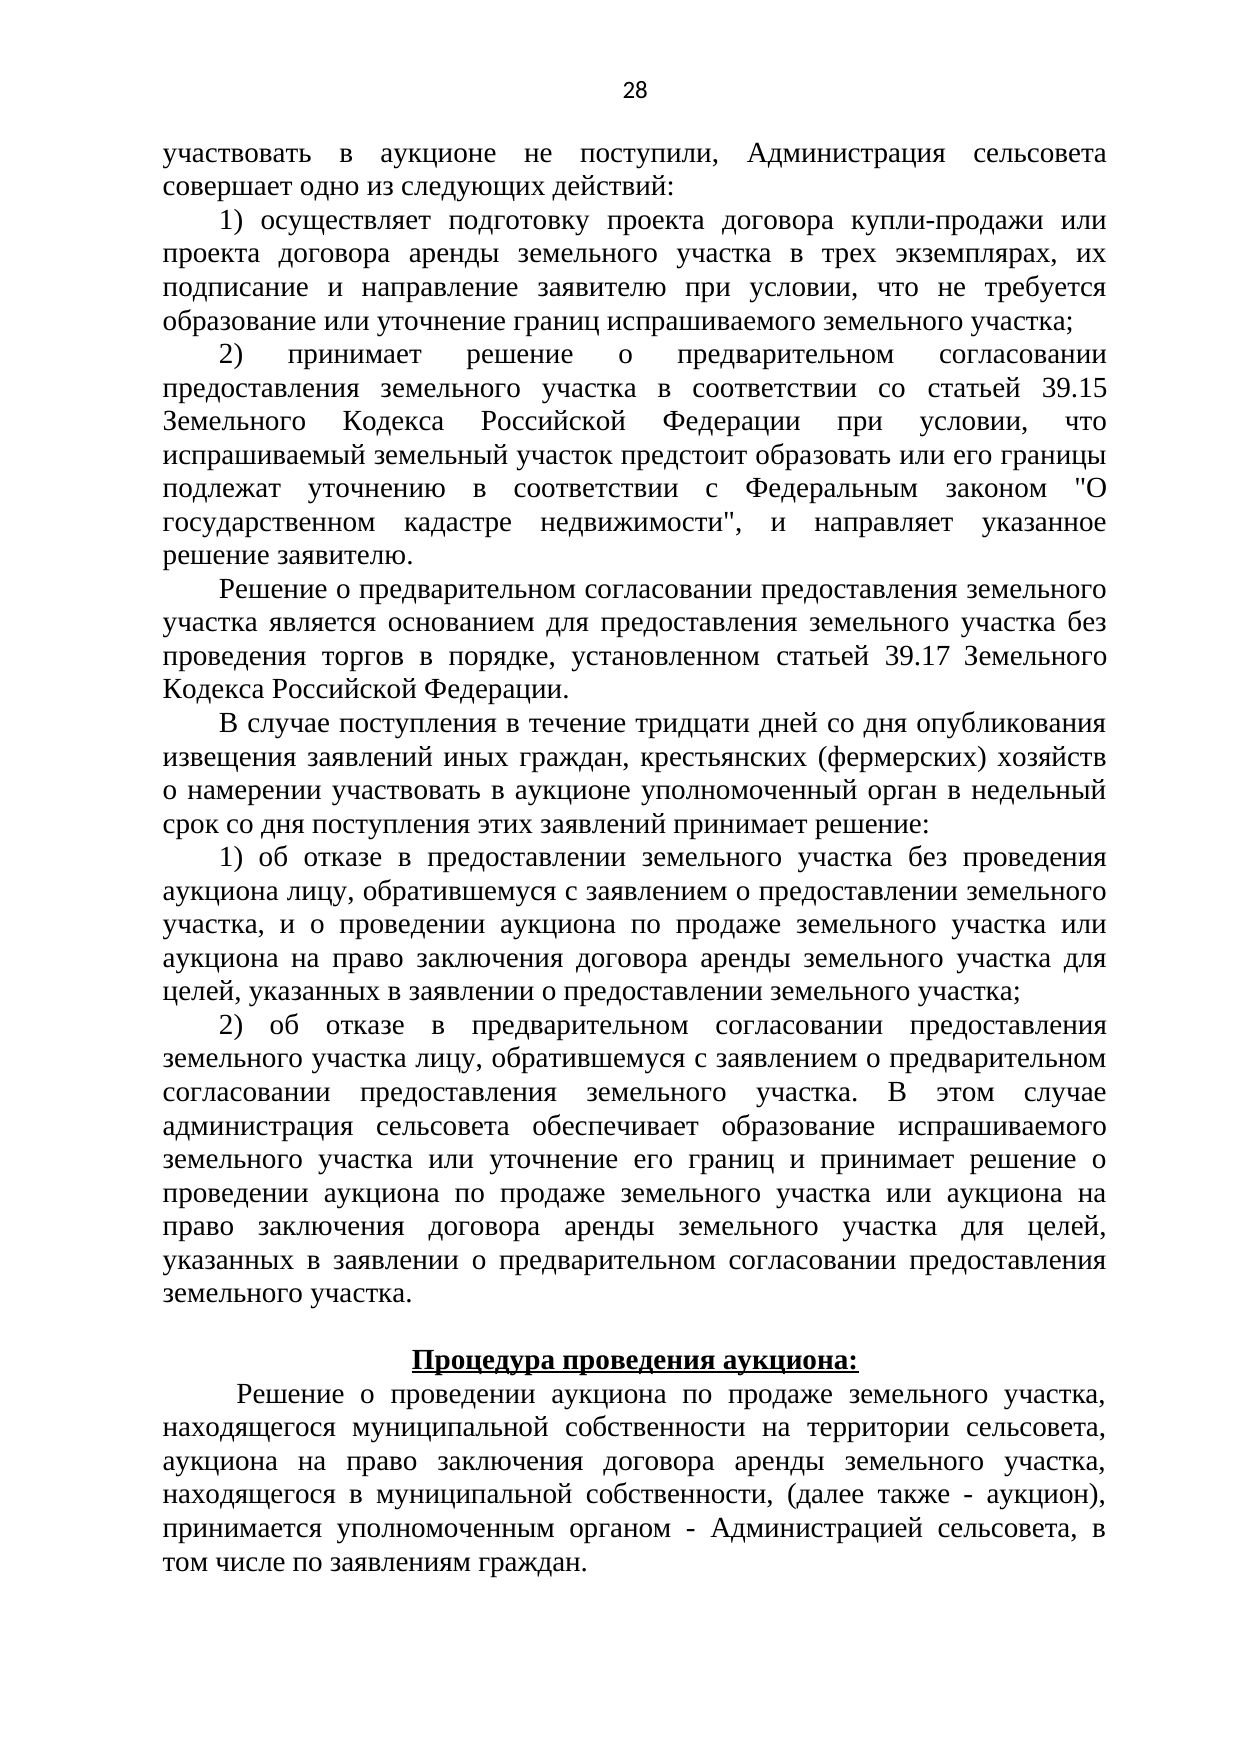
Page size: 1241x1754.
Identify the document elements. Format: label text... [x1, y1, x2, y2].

text В случае поступления в течение тридцати дней со дня опубликования извещения заявлений иных граждан, крестьянских (фермерских) хозяйств о намерении участвовать в аукционе уполномоченный орган в недельный срок со дня поступления этих заявлений принимает решение: [162, 705, 1107, 839]
list Решение о проведении аукциона по продаже земельного участка, находящегося муниципальной собственности на территории сельсовета, аукциона на право заключения договора аренды земельного участка, находящегося в муниципальной собственности, (далее также - аукцион), принимается уполномоченным органом - Администрацией сельсовета, в том числе по заявлениям граждан. [162, 1376, 1106, 1577]
text Процедура проведения аукциона: [162, 1342, 1107, 1376]
text 2) принимает решение о предварительном согласовании предоставления земельного участка в соответствии со статьей 39.15 Земельного Кодекса Российской Федерации при условии, что испрашиваемый земельный участок предстоит образовать или его границы подлежат уточнению в соответствии с Федеральным законом "О государственном кадастре недвижимости", и направляет указанное решение заявителю. [162, 336, 1107, 571]
text 1) об отказе в предоставлении земельного участка без проведения аукциона лицу, обратившемуся с заявлением о предоставлении земельного участка, и о проведении аукциона по продаже земельного участка или аукциона на право заключения договора аренды земельного участка для целей, указанных в заявлении о предоставлении земельного участка; [162, 839, 1107, 1007]
text 2) об отказе в предварительном согласовании предоставления земельного участка лицу, обратившемуся с заявлением о предварительном согласовании предоставления земельного участка. В этом случае администрация сельсовета обеспечивает образование испрашиваемого земельного участка или уточнение его границ и принимает решение о проведении аукциона по продаже земельного участка или аукциона на право заключения договора аренды земельного участка для целей, указанных в заявлении о предварительном согласовании предоставления земельного участка. [162, 1007, 1107, 1309]
text Решение о предварительном согласовании предоставления земельного участка является основанием для предоставления земельного участка без проведения торгов в порядке, установленном статьей 39.17 Земельного Кодекса Российской Федерации. [162, 571, 1107, 705]
text 1) осуществляет подготовку проекта договора купли-продажи или проекта договора аренды земельного участка в трех экземплярах, их подписание и направление заявителю при условии, что не требуется образование или уточнение границ испрашиваемого земельного участка; [162, 202, 1107, 336]
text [162, 135, 1107, 202]
